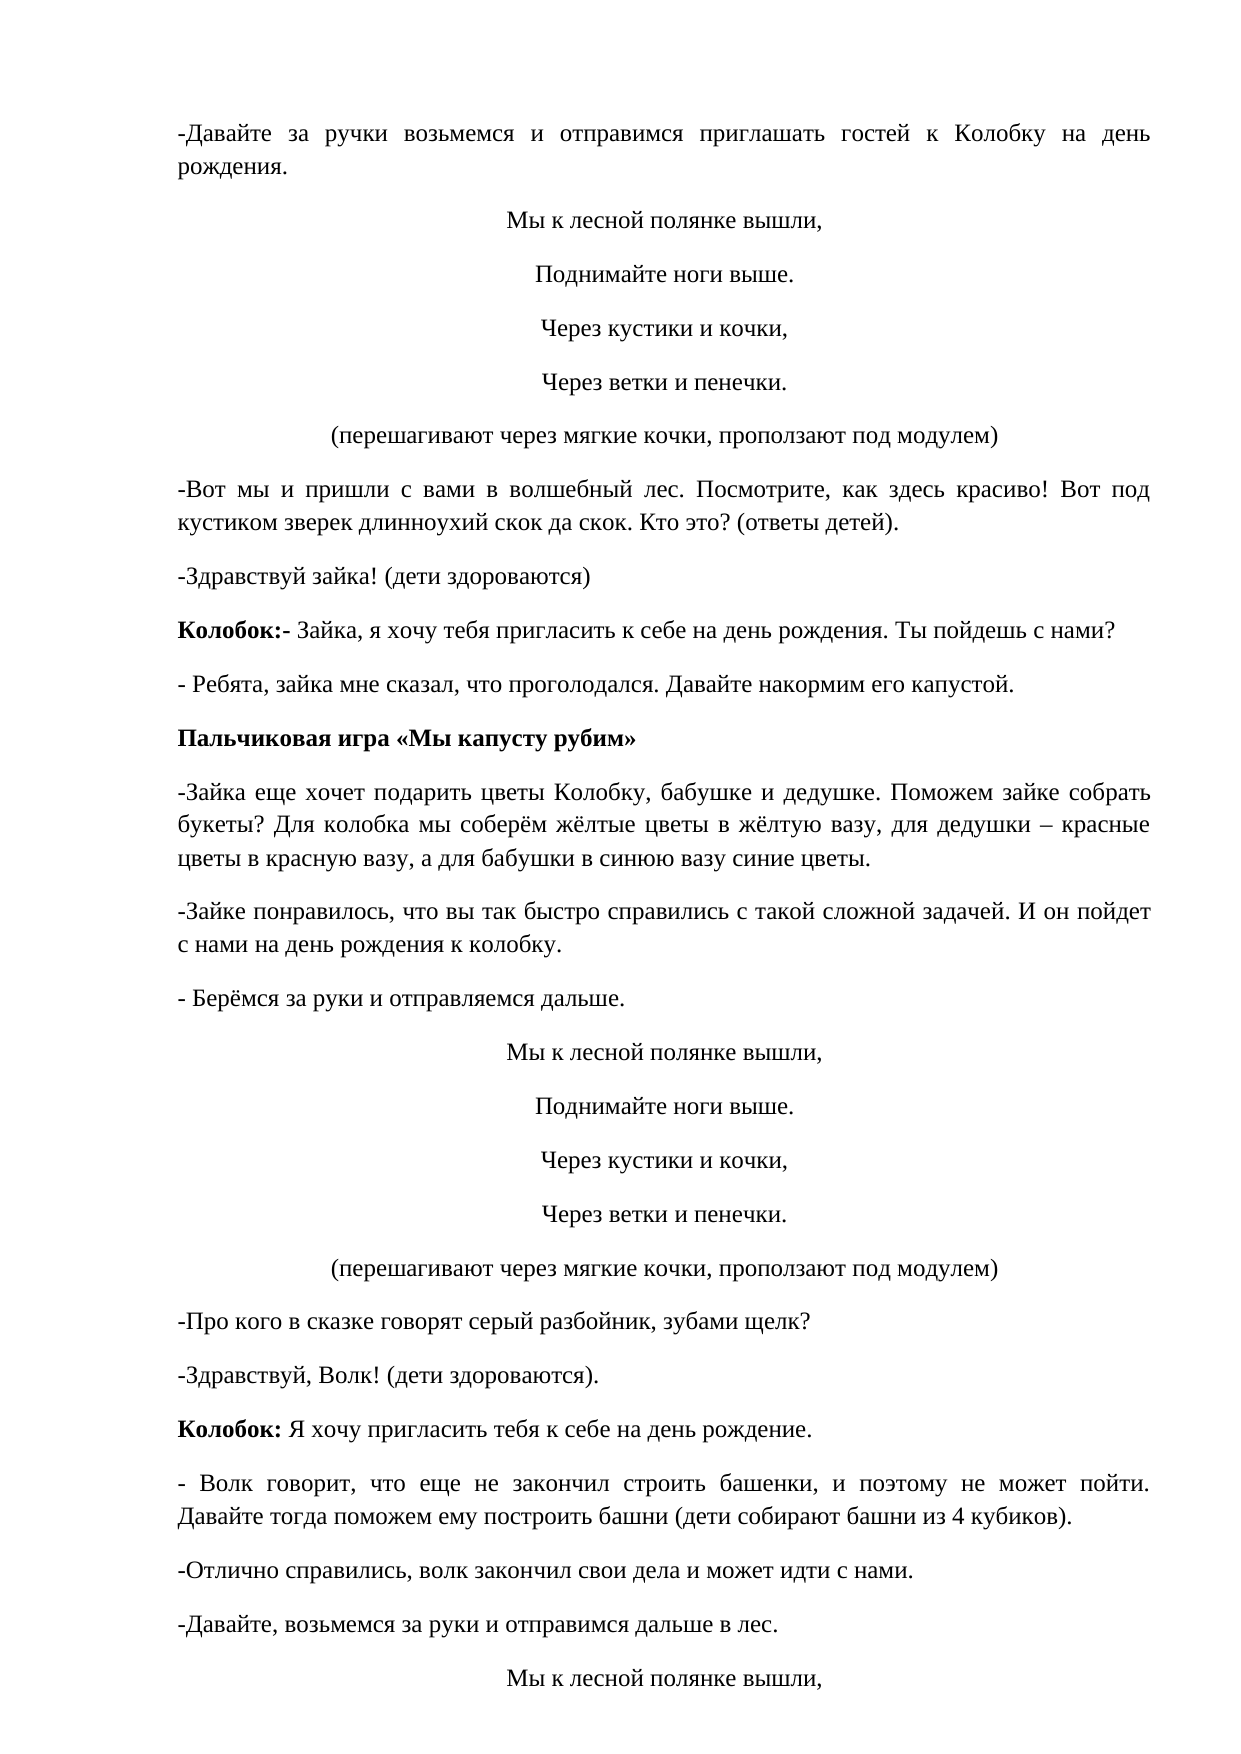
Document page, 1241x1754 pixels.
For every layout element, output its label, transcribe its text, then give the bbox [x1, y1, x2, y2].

text -Здравствуй зайка! (дети здороваются) [177, 561, 1152, 590]
text Через кустики и кочки, [177, 313, 1152, 341]
text Мы к лесной полянке вышли, [177, 205, 1152, 234]
text Мы к лесной полянке вышли, [177, 1663, 1152, 1691]
text Пальчиковая игра «Мы капусту рубим» [177, 723, 1152, 751]
text -Здравствуй, Волк! (дети здороваются). [177, 1360, 1152, 1389]
text Поднимайте ноги выше. [177, 259, 1152, 288]
text -Отлично справились, волк закончил свои дела и может идти с нами. [177, 1555, 1152, 1584]
text Через ветки и пенечки. [177, 367, 1152, 395]
text -Зайка еще хочет подарить цветы Колобку, бабушке и дедушке. Поможем зайке собрать букеты? Для колобка мы соберём жёлтые цветы в жёлтую вазу, для дедушки – красные цветы в красную вазу, а для бабушки в синюю вазу синие цветы. [177, 777, 1152, 871]
text -Вот мы и пришли с вами в волшебный лес. Посмотрите, как здесь красиво! Вот под кустиком зверек длинноухий скок да скок. Кто это? (ответы детей). [177, 474, 1152, 536]
text -Зайке понравилось, что вы так быстро справились с такой сложной задачей. И он пойдет с нами на день рождения к колобку. [177, 896, 1152, 958]
text -Давайте, возьмемся за руки и отправимся дальше в лес. [177, 1609, 1152, 1637]
text (перешагивают через мягкие кочки, проползают под модулем) [177, 1253, 1152, 1281]
text -Про кого в сказке говорят серый разбойник, зубами щелк? [177, 1306, 1152, 1335]
text -Давайте за ручки возьмемся и отправимся приглашать гостей к Колобку на день рождения. [177, 118, 1152, 180]
text - Берёмся за руки и отправляемся дальше. [177, 983, 1152, 1012]
text Через кустики и кочки, [177, 1145, 1152, 1174]
text Поднимайте ноги выше. [177, 1091, 1152, 1120]
text - Волк говорит, что еще не закончил строить башенки, и поэтому не может пойти. Давайте тогда поможем ему построить башни (дети собирают башни из 4 кубиков). [177, 1468, 1152, 1530]
text Колобок: Я хочу пригласить тебя к себе на день рождение. [177, 1414, 1152, 1443]
text - Ребята, зайка мне сказал, что проголодался. Давайте накормим его капустой. [177, 669, 1152, 698]
text (перешагивают через мягкие кочки, проползают под модулем) [177, 420, 1152, 449]
text Колобок:- Зайка, я хочу тебя пригласить к себе на день рождения. Ты пойдешь с нами? [177, 615, 1152, 644]
text Через ветки и пенечки. [177, 1199, 1152, 1227]
text Мы к лесной полянке вышли, [177, 1037, 1152, 1066]
